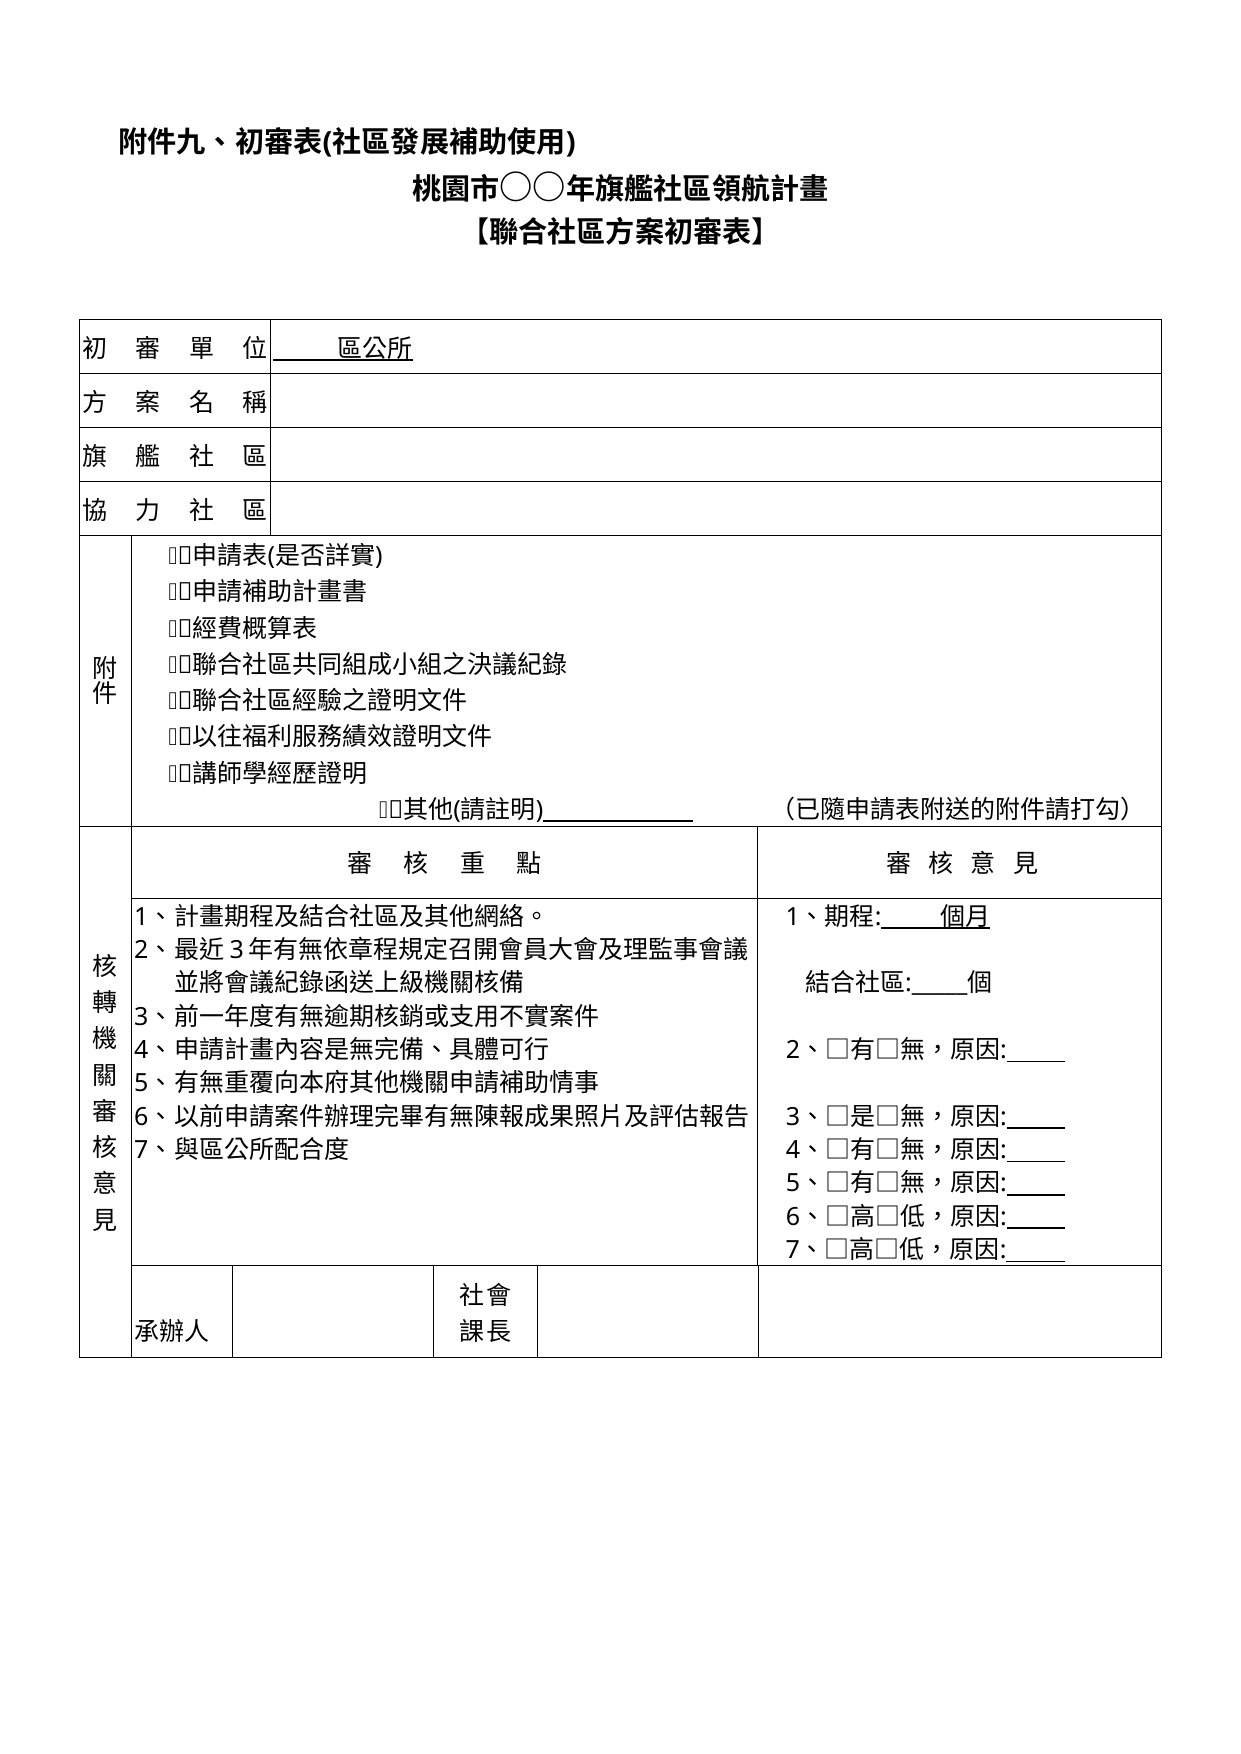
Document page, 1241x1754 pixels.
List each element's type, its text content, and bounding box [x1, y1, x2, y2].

table_cell 審核意見 [758, 827, 1161, 897]
table_cell [759, 1266, 1161, 1357]
table_cell 旗艦社區 [80, 428, 270, 481]
table_cell 核轉機關審核意見 [80, 827, 131, 1357]
table_cell 協力社區 [80, 482, 270, 535]
table_cell 承辦人 [132, 1266, 232, 1357]
table_cell 方案名稱 [80, 374, 270, 427]
table_cell 審核重點 [132, 827, 757, 897]
text 【聯合社區方案初審表】 [118, 209, 1122, 251]
table_cell 計畫期程及結合社區及其他網絡。 最近3年有無依章程規定召開會員大會及理監事會議並將會議紀錄函送上級機關核備 前一年度有無逾期核銷或支用不實案件 申請計畫內容是無完備、具體可行 有無重覆向本府其他機關申請補助情事 以前申請案件辦理完畢有無陳報成果照片及評估報告 與區公所配合度 [132, 899, 757, 1265]
table_header 區公所 [271, 320, 1161, 373]
table_cell [271, 482, 1161, 535]
text 桃園市○○年旗艦社區領航計畫 [118, 161, 1122, 209]
table_cell 附件 [80, 536, 131, 826]
table_cell 社會 課長 [434, 1266, 537, 1357]
table_cell 申請表(是否詳實) 申請補助計畫書 經費概算表 聯合社區共同組成小組之決議紀錄 聯合社區經驗之證明文件 以往福利服務績效證明文件 講師學經歷證明 其他(請註明) （已隨申請表附送的附件請打勾） [132, 536, 1161, 826]
table_cell [233, 1266, 433, 1357]
table_cell [271, 374, 1161, 427]
table_cell 1、期程: 個月 結合社區:_____個 2、□有□無，原因: 3、□是□無，原因: 4、□有□無，原因: 5、□有□無，原因: 6、□高□低，原因: 7、□高□低，原因: [758, 899, 1161, 1265]
table_cell [271, 428, 1161, 481]
table_cell [538, 1266, 758, 1357]
text 附件九、初審表(社區發展補助使用) [118, 118, 1122, 161]
table_header 初審單位 [80, 320, 270, 373]
